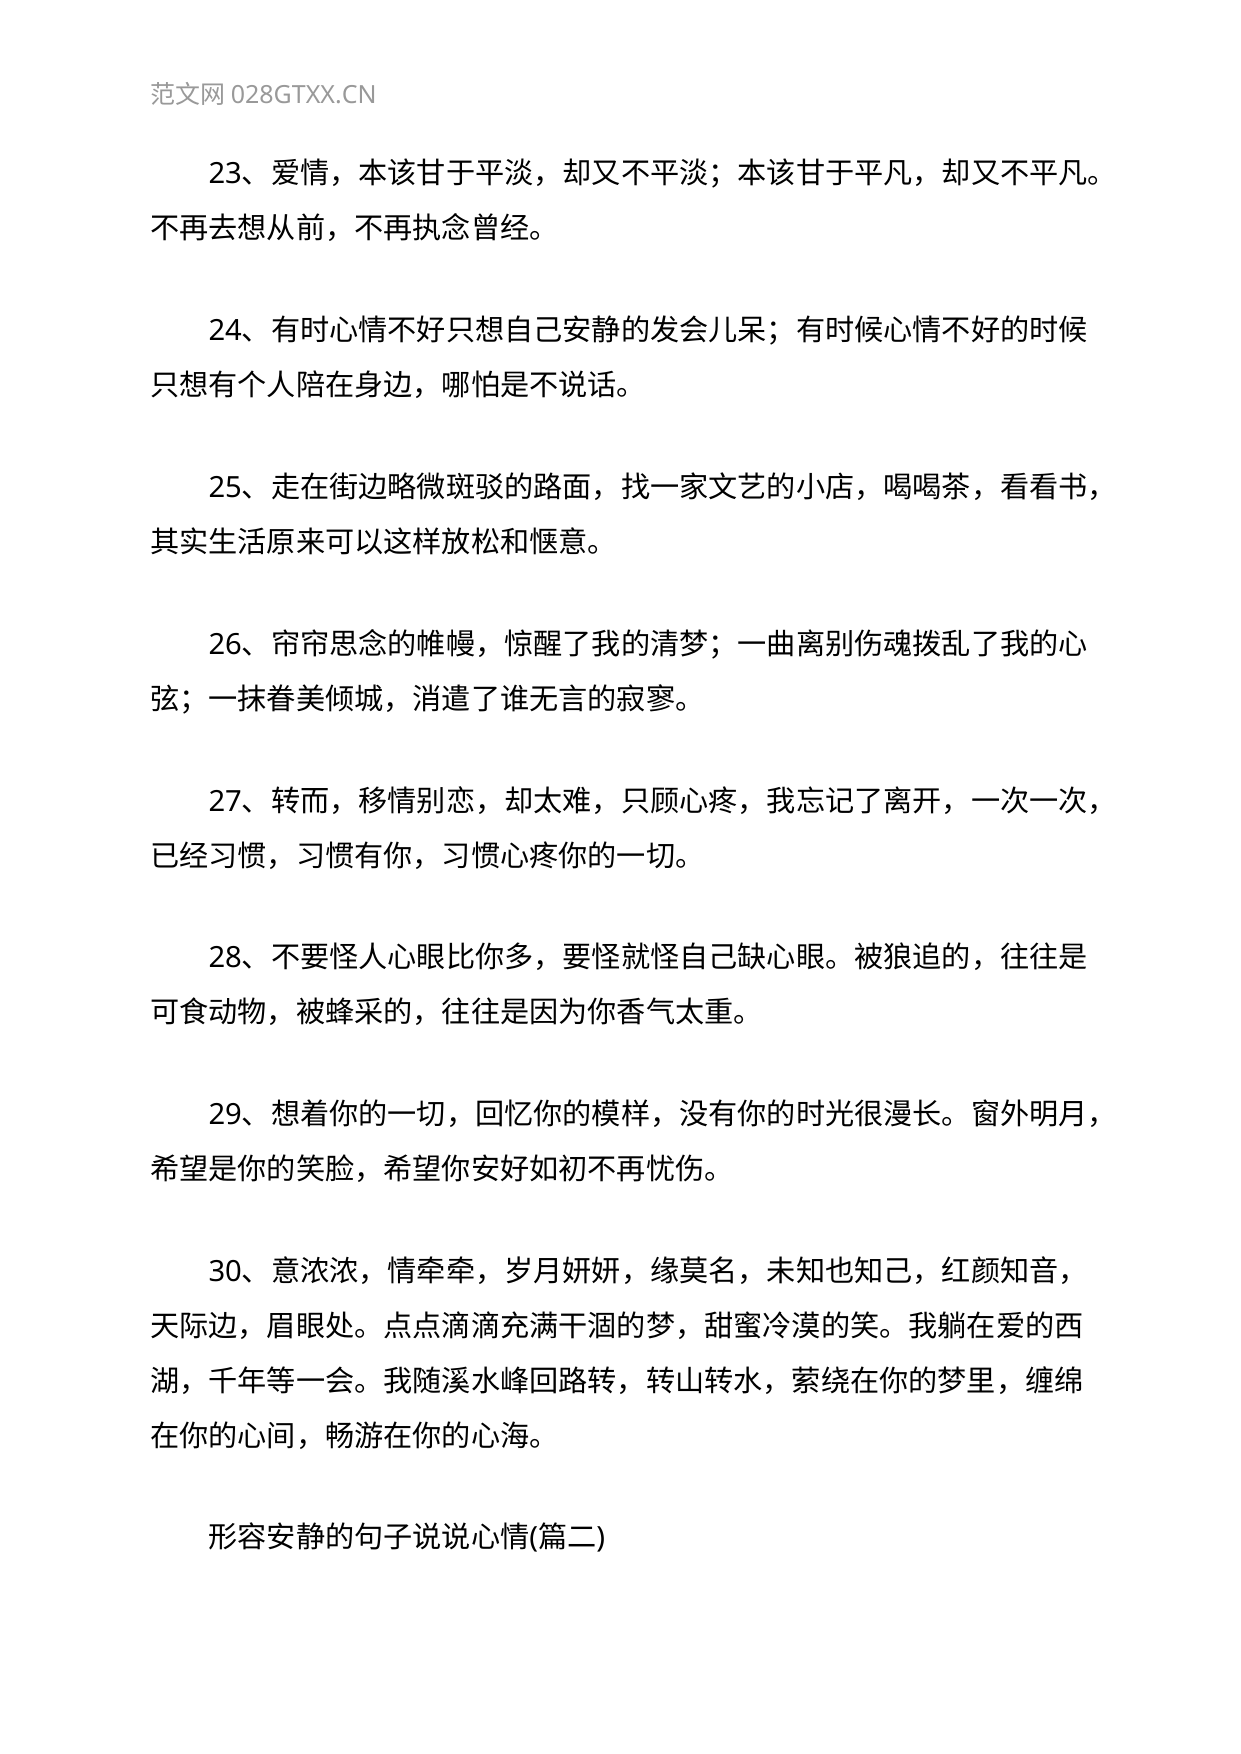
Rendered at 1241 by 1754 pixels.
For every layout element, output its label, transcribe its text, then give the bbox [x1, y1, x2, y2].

text 29、想着你的一切，回忆你的模样，没有你的时光很漫长。窗外明月，希望是你的笑脸，希望你安好如初不再忧伤。 [150, 1091, 1090, 1188]
text 23、爱情，本该甘于平淡，却又不平淡；本该甘于平凡，却又不平凡。不再去想从前，不再执念曾经。 [150, 150, 1090, 247]
text 25、走在街边略微斑驳的路面，找一家文艺的小店，喝喝茶，看看书，其实生活原来可以这样放松和惬意。 [150, 463, 1090, 561]
text 27、转而，移情别恋，却太难，只顾心疼，我忘记了离开，一次一次，已经习惯，习惯有你，习惯心疼你的一切。 [150, 777, 1090, 874]
text 30、意浓浓，情牵牵，岁月妍妍，缘莫名，未知也知己，红颜知音，天际边，眉眼处。点点滴滴充满干涸的梦，甜蜜冷漠的笑。我躺在爱的西湖，千年等一会。我随溪水峰回路转，转山转水，萦绕在你的梦里，缠绵在你的心间，畅游在你的心海。 [150, 1247, 1090, 1454]
text 26、帘帘思念的帷幔，惊醒了我的清梦；一曲离别伤魂拨乱了我的心弦；一抹眷美倾城，消遣了谁无言的寂寥。 [150, 620, 1090, 718]
text 24、有时心情不好只想自己安静的发会儿呆；有时候心情不好的时候只想有个人陪在身边，哪怕是不说话。 [150, 307, 1090, 404]
text 28、不要怪人心眼比你多，要怪就怪自己缺心眼。被狼追的，往往是可食动物，被蜂采的，往往是因为你香气太重。 [150, 934, 1090, 1031]
text 形容安静的句子说说心情(篇二) [150, 1514, 1090, 1556]
